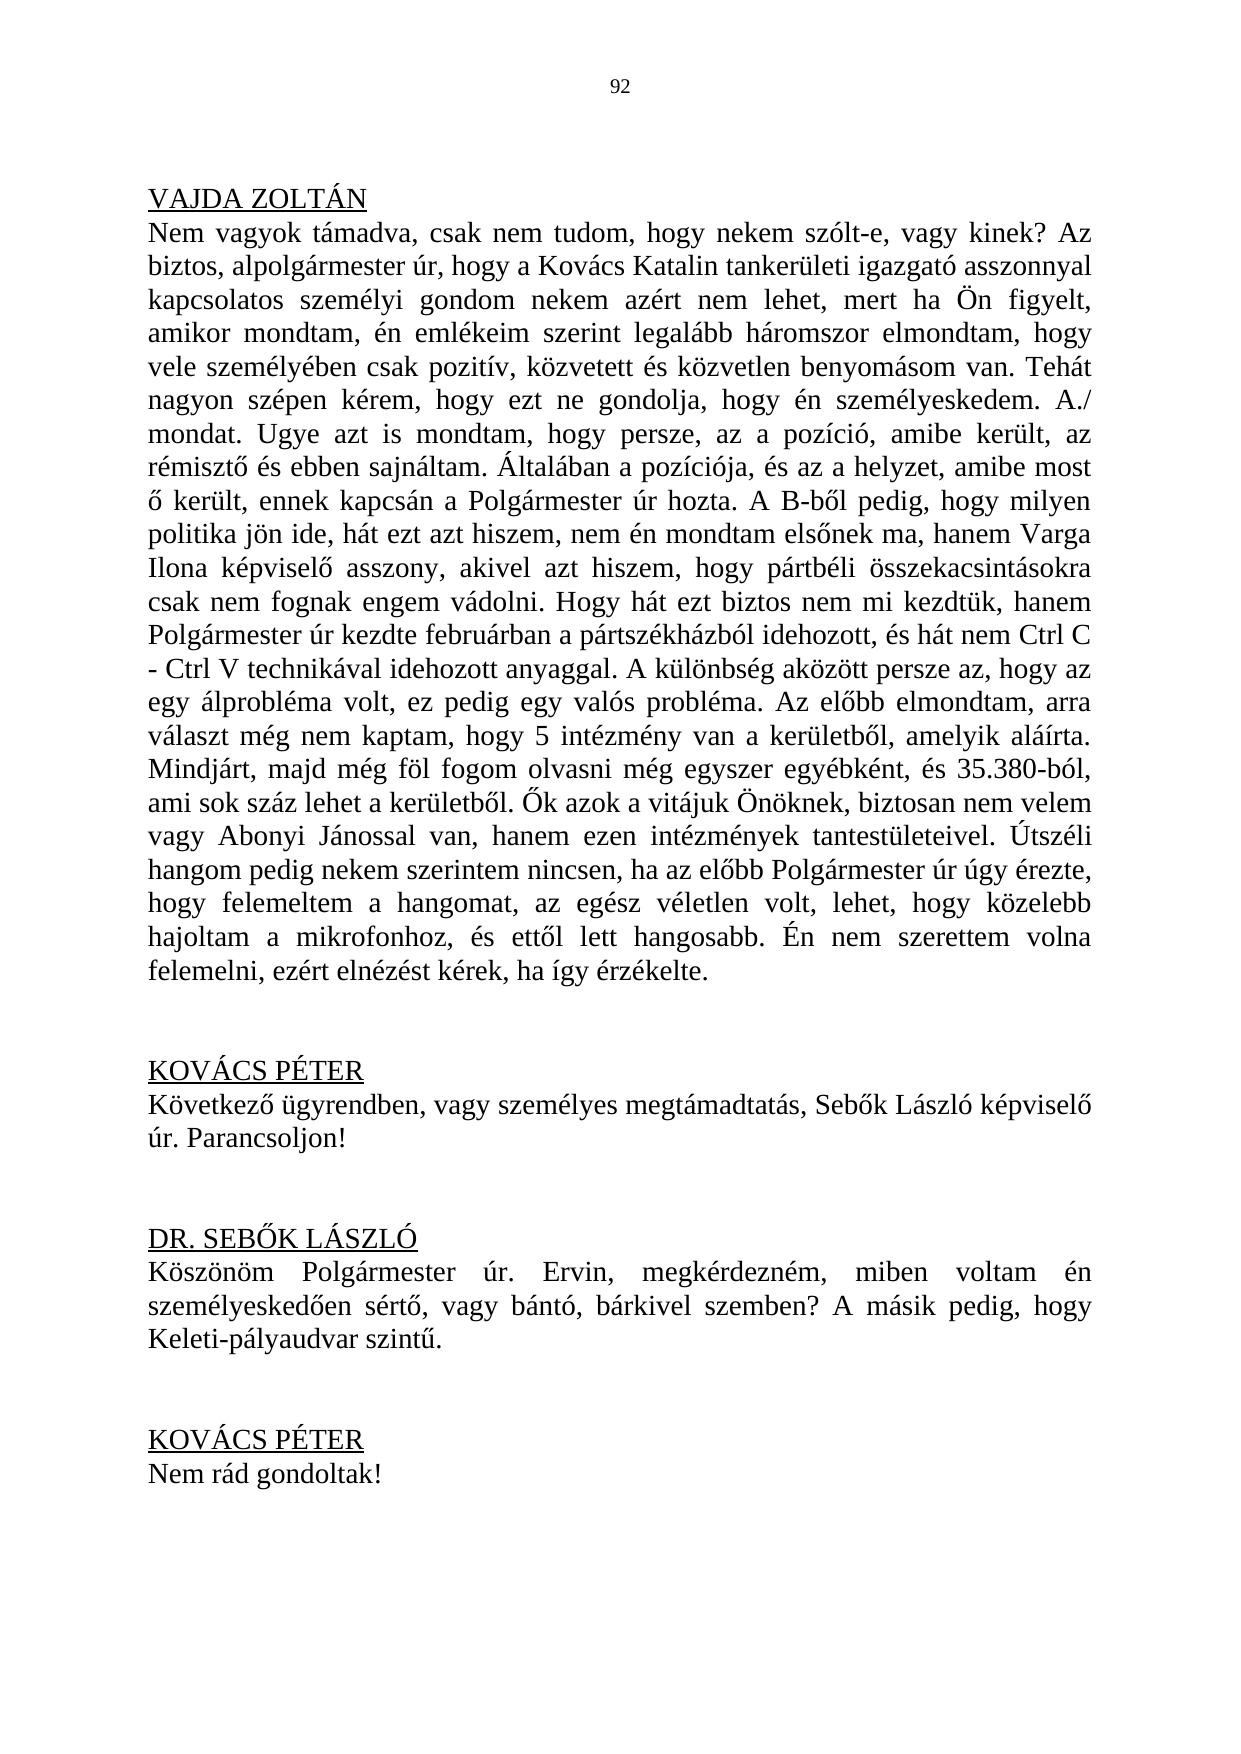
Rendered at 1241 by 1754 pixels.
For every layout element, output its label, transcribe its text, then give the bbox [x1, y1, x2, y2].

text DR. SEBŐK LÁSZLÓ [148, 1221, 1093, 1254]
text Következő ügyrendben, vagy személyes megtámadtatás, Sebők László képviselő úr. Parancsoljon! [148, 1087, 1093, 1154]
text Nem vagyok támadva, csak nem tudom, hogy nekem szólt-e, vagy kinek? Az biztos, alpolgármester úr, hogy a Kovács Katalin tankerületi igazgató asszonnyal kapcsolatos személyi gondom nekem azért nem lehet, mert ha Ön figyelt, amikor mondtam, én emlékeim szerint legalább háromszor elmondtam, hogy vele személyében csak pozitív, közvetett és közvetlen benyomásom van. Tehát nagyon szépen kérem, hogy ezt ne gondolja, hogy én személyeskedem. A./ mondat. Ugye azt is mondtam, hogy persze, az a pozíció, amibe került, az rémisztő és ebben sajnáltam. Általában a pozíciója, és az a helyzet, amibe most ő került, ennek kapcsán a Polgármester úr hozta. A B-ből pedig, hogy milyen politika jön ide, hát ezt azt hiszem, nem én mondtam elsőnek ma, hanem Varga Ilona képviselő asszony, akivel azt hiszem, hogy pártbéli összekacsintásokra csak nem fognak engem vádolni. Hogy hát ezt biztos nem mi kezdtük, hanem Polgármester úr kezdte februárban a pártszékházból idehozott, és hát nem Ctrl C - Ctrl V technikával idehozott anyaggal. A különbség aközött persze az, hogy az egy álprobléma volt, ez pedig egy valós probléma. Az előbb elmondtam, arra választ még nem kaptam, hogy 5 intézmény van a kerületből, amelyik aláírta. Mindjárt, majd még föl fogom olvasni még egyszer egyébként, és 35.380-ból, ami sok száz lehet a kerületből. Ők azok a vitájuk Önöknek, biztosan nem velem vagy Abonyi Jánossal van, hanem ezen intézmények tantestületeivel. Útszéli hangom pedig nekem szerintem nincsen, ha az előbb Polgármester úr úgy érezte, hogy felemeltem a hangomat, az egész véletlen volt, lehet, hogy közelebb hajoltam a mikrofonhoz, és ettől lett hangosabb. Én nem szerettem volna felemelni, ezért elnézést kérek, ha így érzékelte. [148, 215, 1093, 986]
text KOVÁCS PÉTER [148, 1053, 1093, 1087]
text KOVÁCS PÉTER [148, 1422, 1093, 1456]
text Köszönöm Polgármester úr. Ervin, megkérdezném, miben voltam én személyeskedően sértő, vagy bántó, bárkivel szemben? A másik pedig, hogy Keleti-pályaudvar szintű. [148, 1254, 1093, 1355]
text Nem rád gondoltak! [148, 1456, 1093, 1489]
text VAJDA ZOLTÁN [148, 181, 1093, 215]
